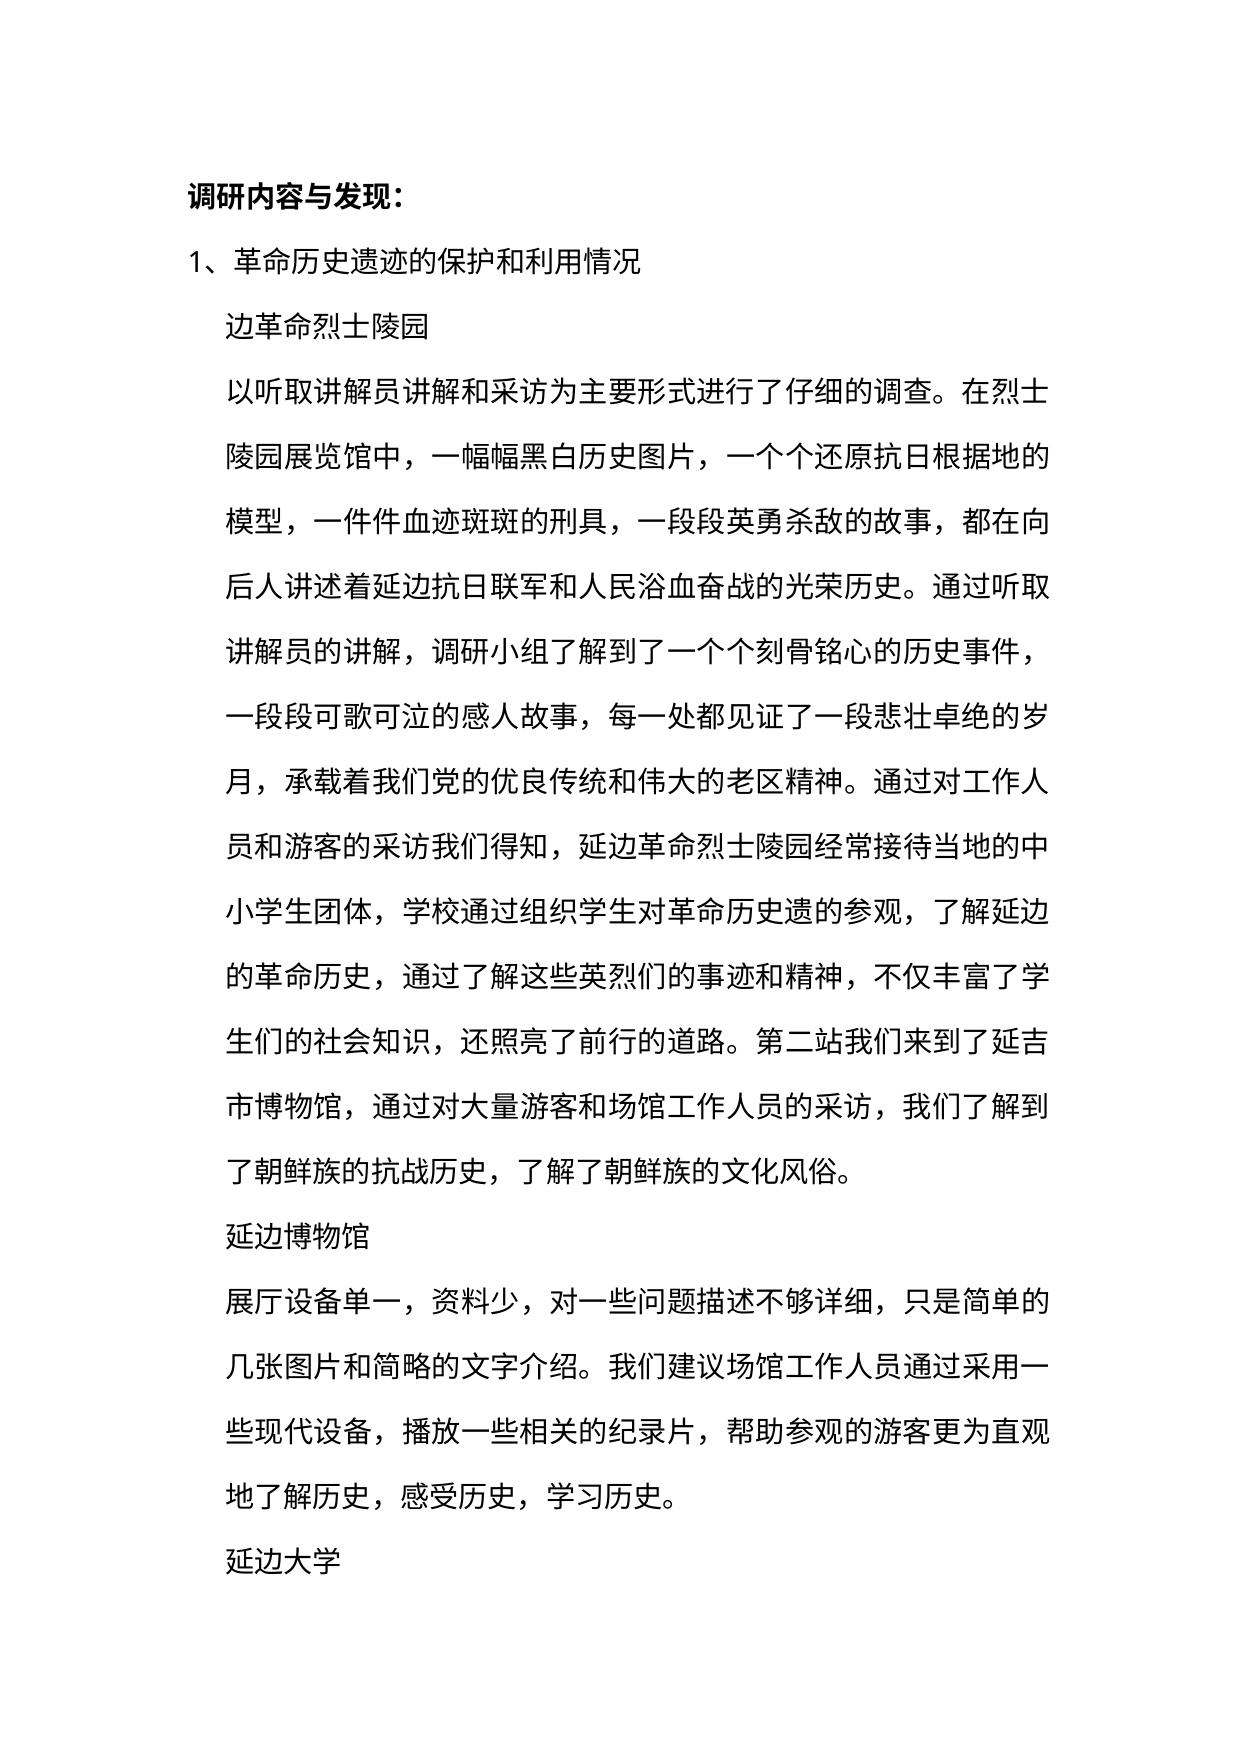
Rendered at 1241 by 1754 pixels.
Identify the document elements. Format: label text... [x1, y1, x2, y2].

text 1、革命历史遗迹的保护和利用情况 [187, 227, 1053, 292]
text 延边大学 [225, 1527, 1053, 1592]
text 以听取讲解员讲解和采访为主要形式进行了仔细的调查。在烈士陵园展览馆中，一幅幅黑白历史图片，一个个还原抗日根据地的模型，一件件血迹斑斑的刑具，一段段英勇杀敌的故事，都在向后人讲述着延边抗日联军和人民浴血奋战的光荣历史。通过听取讲解员的讲解，调研小组了解到了一个个刻骨铭心的历史事件，一段段可歌可泣的感人故事，每一处都见证了一段悲壮卓绝的岁月，承载着我们党的优良传统和伟大的老区精神。通过对工作人员和游客的采访我们得知，延边革命烈士陵园经常接待当地的中小学生团体，学校通过组织学生对革命历史遗的参观，了解延边的革命历史，通过了解这些英烈们的事迹和精神，不仅丰富了学生们的社会知识，还照亮了前行的道路。第二站我们来到了延吉市博物馆，通过对大量游客和场馆工作人员的采访，我们了解到了朝鲜族的抗战历史，了解了朝鲜族的文化风俗。 [225, 357, 1053, 1202]
text 调研内容与发现： [187, 162, 1053, 227]
text 边革命烈士陵园 [225, 292, 1053, 357]
text 延边博物馆 [225, 1202, 1053, 1267]
text 展厅设备单一，资料少，对一些问题描述不够详细，只是简单的几张图片和简略的文字介绍。我们建议场馆工作人员通过采用一些现代设备，播放一些相关的纪录片，帮助参观的游客更为直观地了解历史，感受历史，学习历史。 [225, 1267, 1053, 1527]
